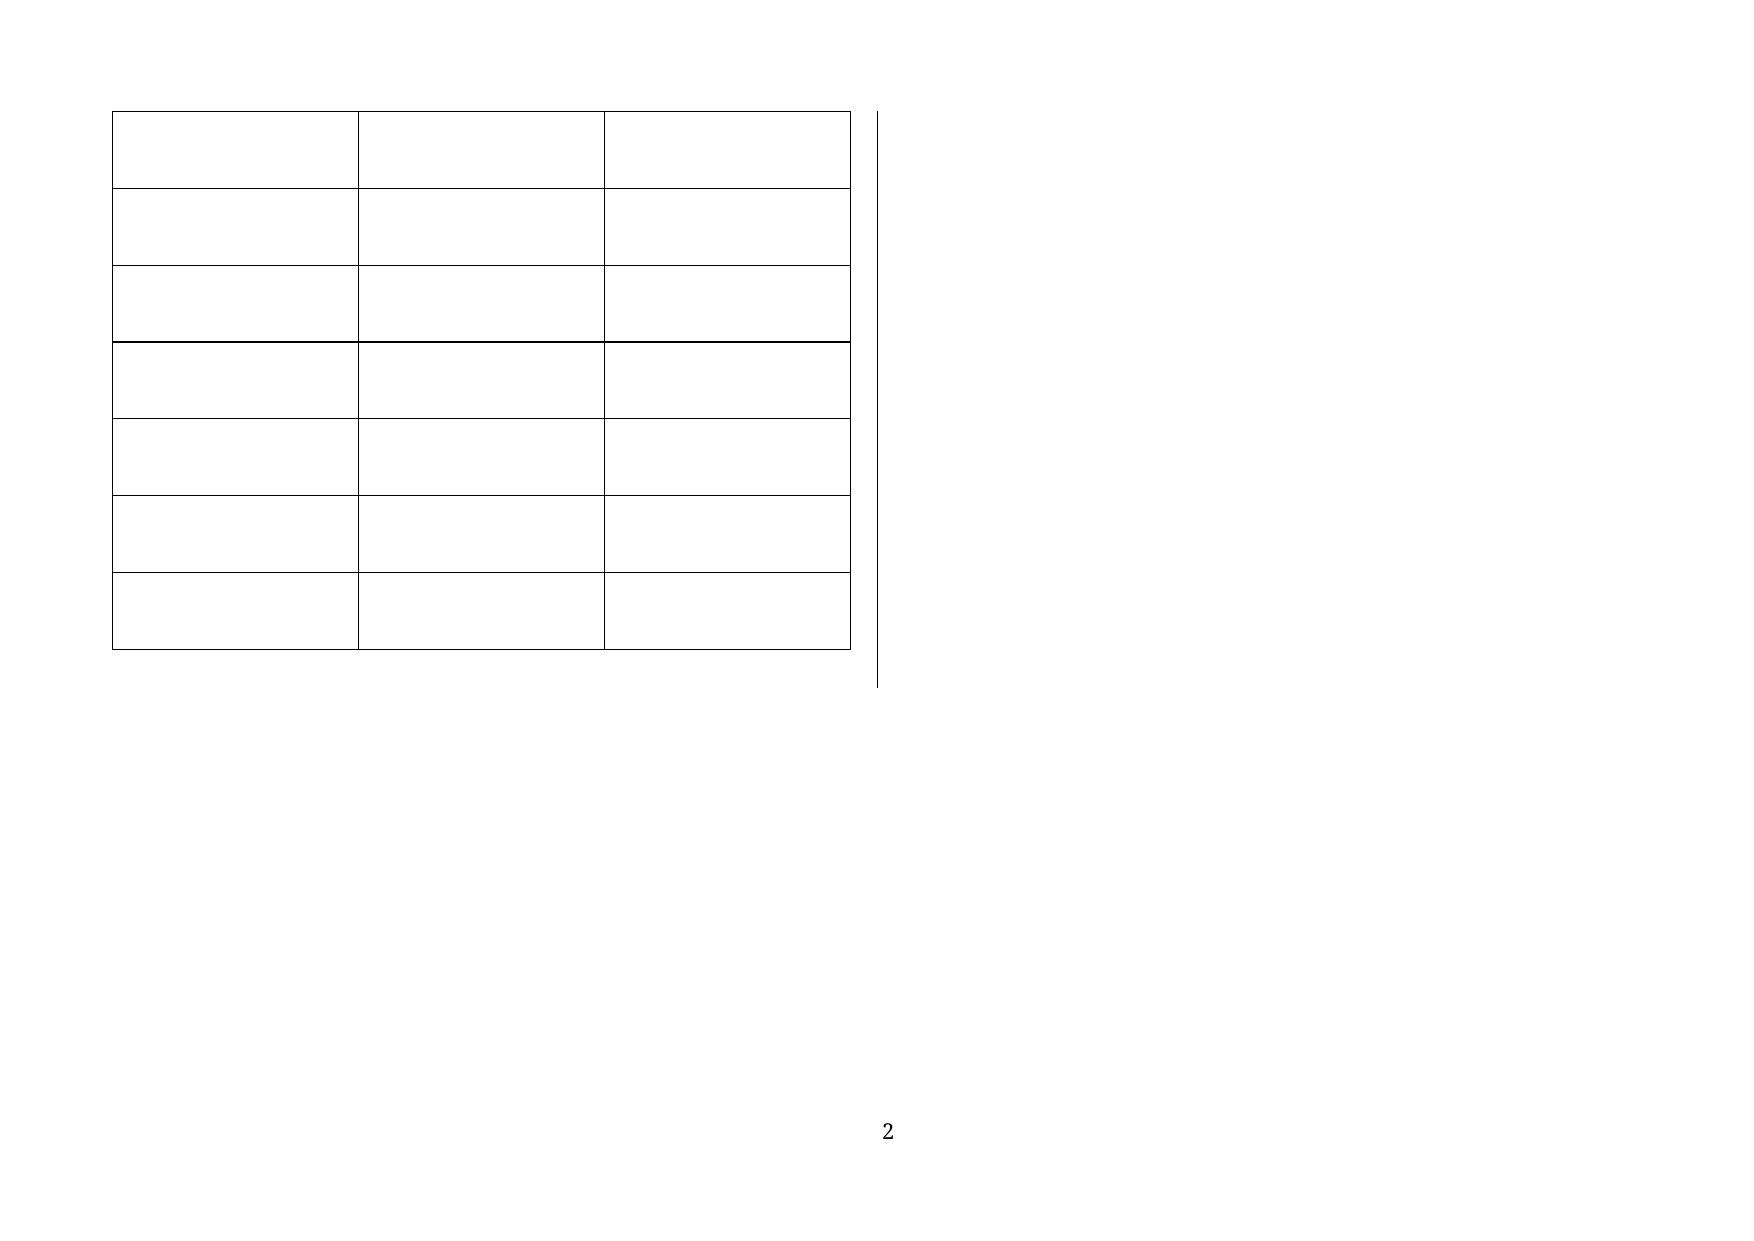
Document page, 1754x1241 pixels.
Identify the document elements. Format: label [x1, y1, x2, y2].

table_cell [359, 573, 604, 648]
table_cell [359, 419, 604, 495]
table_cell [113, 573, 358, 648]
table_cell [605, 419, 850, 495]
table_cell [359, 266, 604, 341]
table_cell [359, 496, 604, 572]
table_cell [113, 189, 358, 264]
table_cell [113, 266, 358, 341]
table_cell [113, 343, 358, 418]
table_cell [605, 343, 850, 418]
table_cell [359, 112, 604, 188]
table_cell [113, 112, 358, 188]
table_cell [113, 496, 358, 572]
table_cell [605, 189, 850, 264]
table_cell [605, 573, 850, 648]
table_cell [359, 343, 604, 418]
table_cell [605, 266, 850, 341]
table_cell [605, 112, 850, 188]
table_cell [359, 189, 604, 264]
table_cell [113, 419, 358, 495]
table_cell [605, 496, 850, 572]
